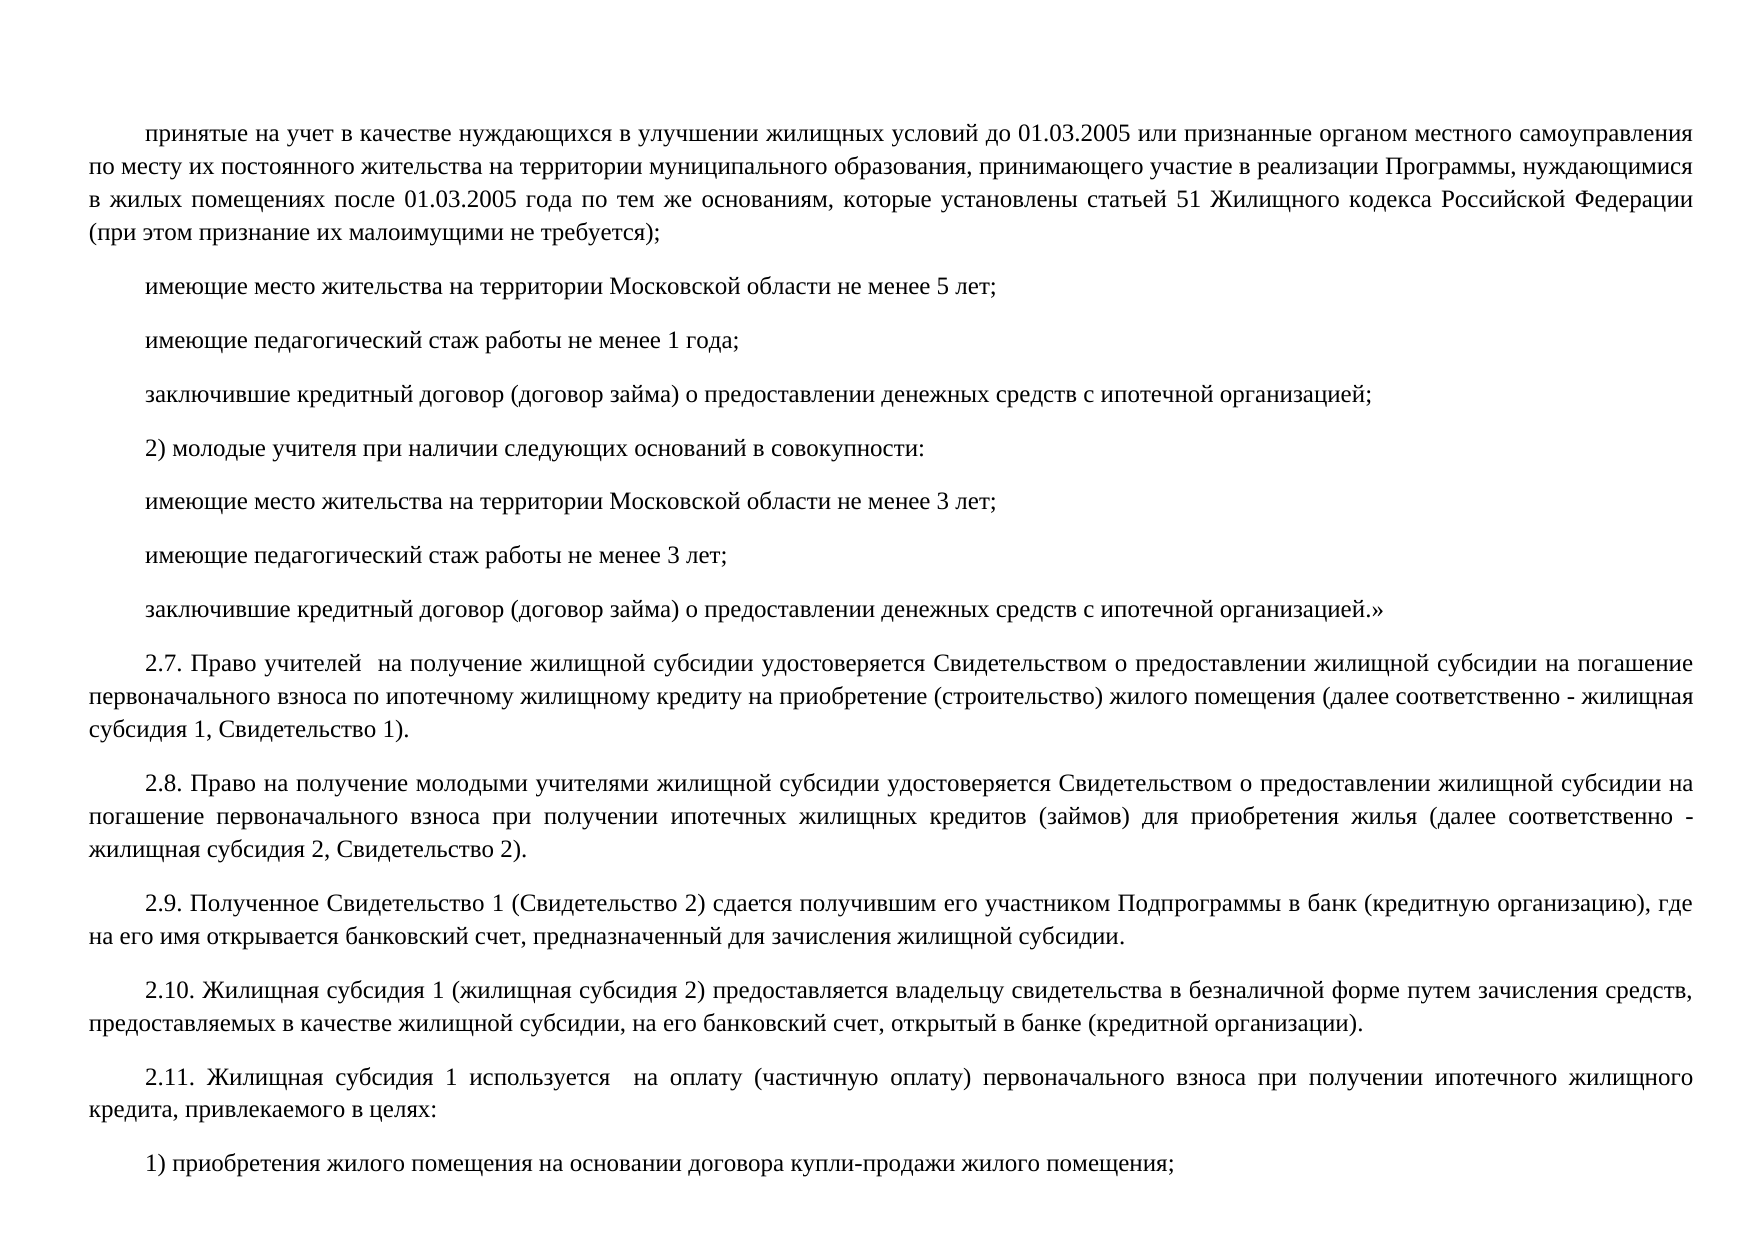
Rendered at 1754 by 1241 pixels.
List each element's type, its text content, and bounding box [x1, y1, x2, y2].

text 2.8. Право на получение молодыми учителями жилищной субсидии удостоверяется Свидетельством о предоставлении жилищной субсидии на погашение первоначального взноса при получении ипотечных жилищных кредитов (займов) для приобретения жилья (далее соответственно - жилищная субсидия 2, Свидетельство 2). [89, 768, 1695, 863]
text 2.11. Жилищная субсидия 1 используется на оплату (частичную оплату) первоначального взноса при получении ипотечного жилищного кредита, привлекаемого в целях: [89, 1062, 1695, 1123]
text 1) приобретения жилого помещения на основании договора купли-продажи жилого помещения; [89, 1148, 1695, 1177]
text имеющие педагогический стаж работы не менее 1 года; [89, 325, 1695, 354]
text 2.10. Жилищная субсидия 1 (жилищная субсидия 2) предоставляется владельцу свидетельства в безналичной форме путем зачисления средств, предоставляемых в качестве жилищной субсидии, на его банковский счет, открытый в банке (кредитной организации). [89, 975, 1695, 1036]
text имеющие место жительства на территории Московской области не менее 3 лет; [89, 486, 1695, 515]
text заключившие кредитный договор (договор займа) о предоставлении денежных средств с ипотечной организацией; [89, 379, 1695, 407]
text принятые на учет в качестве нуждающихся в улучшении жилищных условий до 01.03.2005 или признанные органом местного самоуправления по месту их постоянного жительства на территории муниципального образования, принимающего участие в реализации Программы, нуждающимися в жилых помещениях после 01.03.2005 года по тем же основаниям, которые установлены статьей 51 Жилищного кодекса Российской Федерации (при этом признание их малоимущими не требуется); [89, 118, 1695, 246]
text 2) молодые учителя при наличии следующих оснований в совокупности: [89, 433, 1695, 461]
text имеющие педагогический стаж работы не менее 3 лет; [89, 540, 1695, 569]
text 2.7. Право учителей на получение жилищной субсидии удостоверяется Свидетельством о предоставлении жилищной субсидии на погашение первоначального взноса по ипотечному жилищному кредиту на приобретение (строительство) жилого помещения (далее соответственно - жилищная субсидия 1, Свидетельство 1). [89, 648, 1695, 743]
text имеющие место жительства на территории Московской области не менее 5 лет; [89, 271, 1695, 300]
text 2.9. Полученное Свидетельство 1 (Свидетельство 2) сдается получившим его участником Подпрограммы в банк (кредитную организацию), где на его имя открывается банковский счет, предназначенный для зачисления жилищной субсидии. [89, 888, 1695, 949]
text заключившие кредитный договор (договор займа) о предоставлении денежных средств с ипотечной организацией.» [89, 594, 1695, 623]
